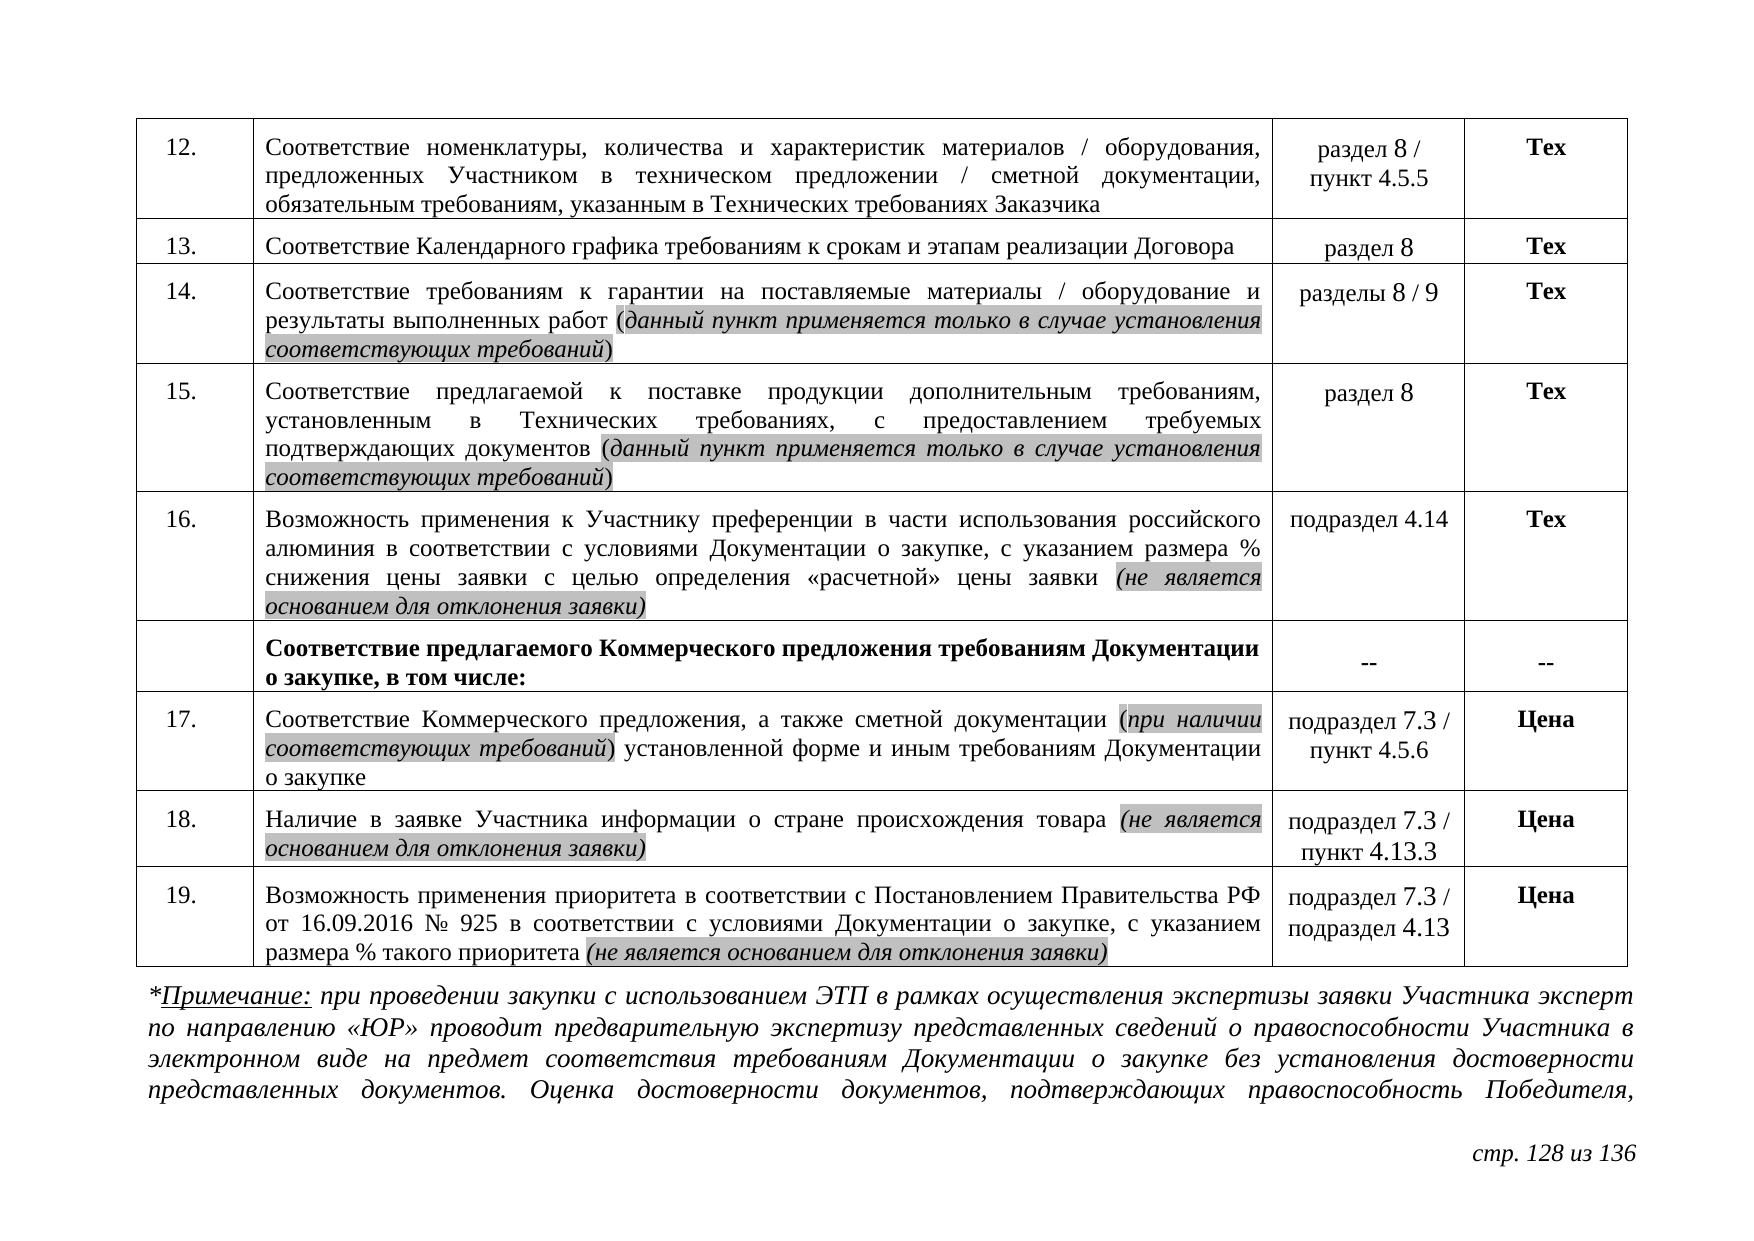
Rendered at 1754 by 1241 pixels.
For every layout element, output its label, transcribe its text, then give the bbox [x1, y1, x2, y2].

table_cell [137, 219, 253, 263]
table_cell Тех [1465, 219, 1627, 263]
table_cell подраздел 7.3 / пункт 4.13.3 [1273, 791, 1464, 866]
table_cell -- [1273, 621, 1464, 691]
table_cell [137, 867, 253, 966]
table_cell Тех [1465, 264, 1627, 362]
table_cell раздел 8 [1273, 364, 1464, 491]
table_cell Соответствие Коммерческого предложения, а также сметной документации (при наличии соответствующих требований) установленной форме и иным требованиям Документации о закупке [254, 692, 1272, 790]
table_cell [137, 119, 253, 218]
table_cell Возможность применения приоритета в соответствии с Постановлением Правительства РФ от 16.09.2016 № 925 в соответствии с условиями Документации о закупке, с указанием размера % такого приоритета (не является основанием для отклонения заявки) [254, 867, 1272, 966]
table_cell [1273, 119, 1464, 218]
table_cell Цена [1465, 791, 1627, 866]
table_cell Соответствие предлагаемой к поставке продукции дополнительным требованиям, установленным в Технических требованиях, с предоставлением требуемых подтверждающих документов (данный пункт применяется только в случае установления соответствующих требований) [254, 364, 1272, 491]
table_cell Соответствие предлагаемого Коммерческого предложения требованиям Документации о закупке, в том числе: [254, 621, 1272, 691]
table_cell Соответствие Календарного графика требованиям к срокам и этапам реализации Договора [254, 219, 1272, 263]
table_cell [137, 492, 253, 619]
table_cell [137, 692, 253, 790]
table_cell Тех [1465, 364, 1627, 491]
table_cell подраздел 4.14 [1273, 492, 1464, 619]
table_cell Цена [1465, 692, 1627, 790]
table_cell Соответствие требованиям к гарантии на поставляемые материалы / оборудование и результаты выполненных работ (данный пункт применяется только в случае установления соответствующих требований) [254, 264, 1272, 362]
table_cell [137, 621, 253, 691]
table_cell Тех [1465, 119, 1627, 218]
table_cell Наличие в заявке Участника информации о стране происхождения товара (не является основанием для отклонения заявки) [254, 791, 1272, 866]
table_cell [137, 364, 253, 491]
table_cell подраздел 7.3 / пункт 4.5.6 [1273, 692, 1464, 790]
table_cell [137, 791, 253, 866]
table_cell Цена [1465, 867, 1627, 966]
table_cell Возможность применения к Участнику преференции в части использования российского алюминия в соответствии с условиями Документации о закупке, с указанием размера % снижения цены заявки с целью определения «расчетной» цены заявки (не является основанием для отклонения заявки) [254, 492, 1272, 619]
table_cell Соответствие номенклатуры, количества и характеристик материалов / оборудования, предложенных Участником в техническом предложении / сметной документации, обязательным требованиям, указанным в Технических требованиях Заказчика [254, 119, 1272, 218]
table_cell -- [1465, 621, 1627, 691]
table_cell [137, 264, 253, 362]
table_cell Тех [1465, 492, 1627, 619]
table_cell раздел 8 [1273, 219, 1464, 263]
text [148, 979, 1636, 1104]
table_cell подраздел 7.3 / подраздел 4.13 [1273, 867, 1464, 966]
table_cell разделы 8 / 9 [1273, 264, 1464, 362]
